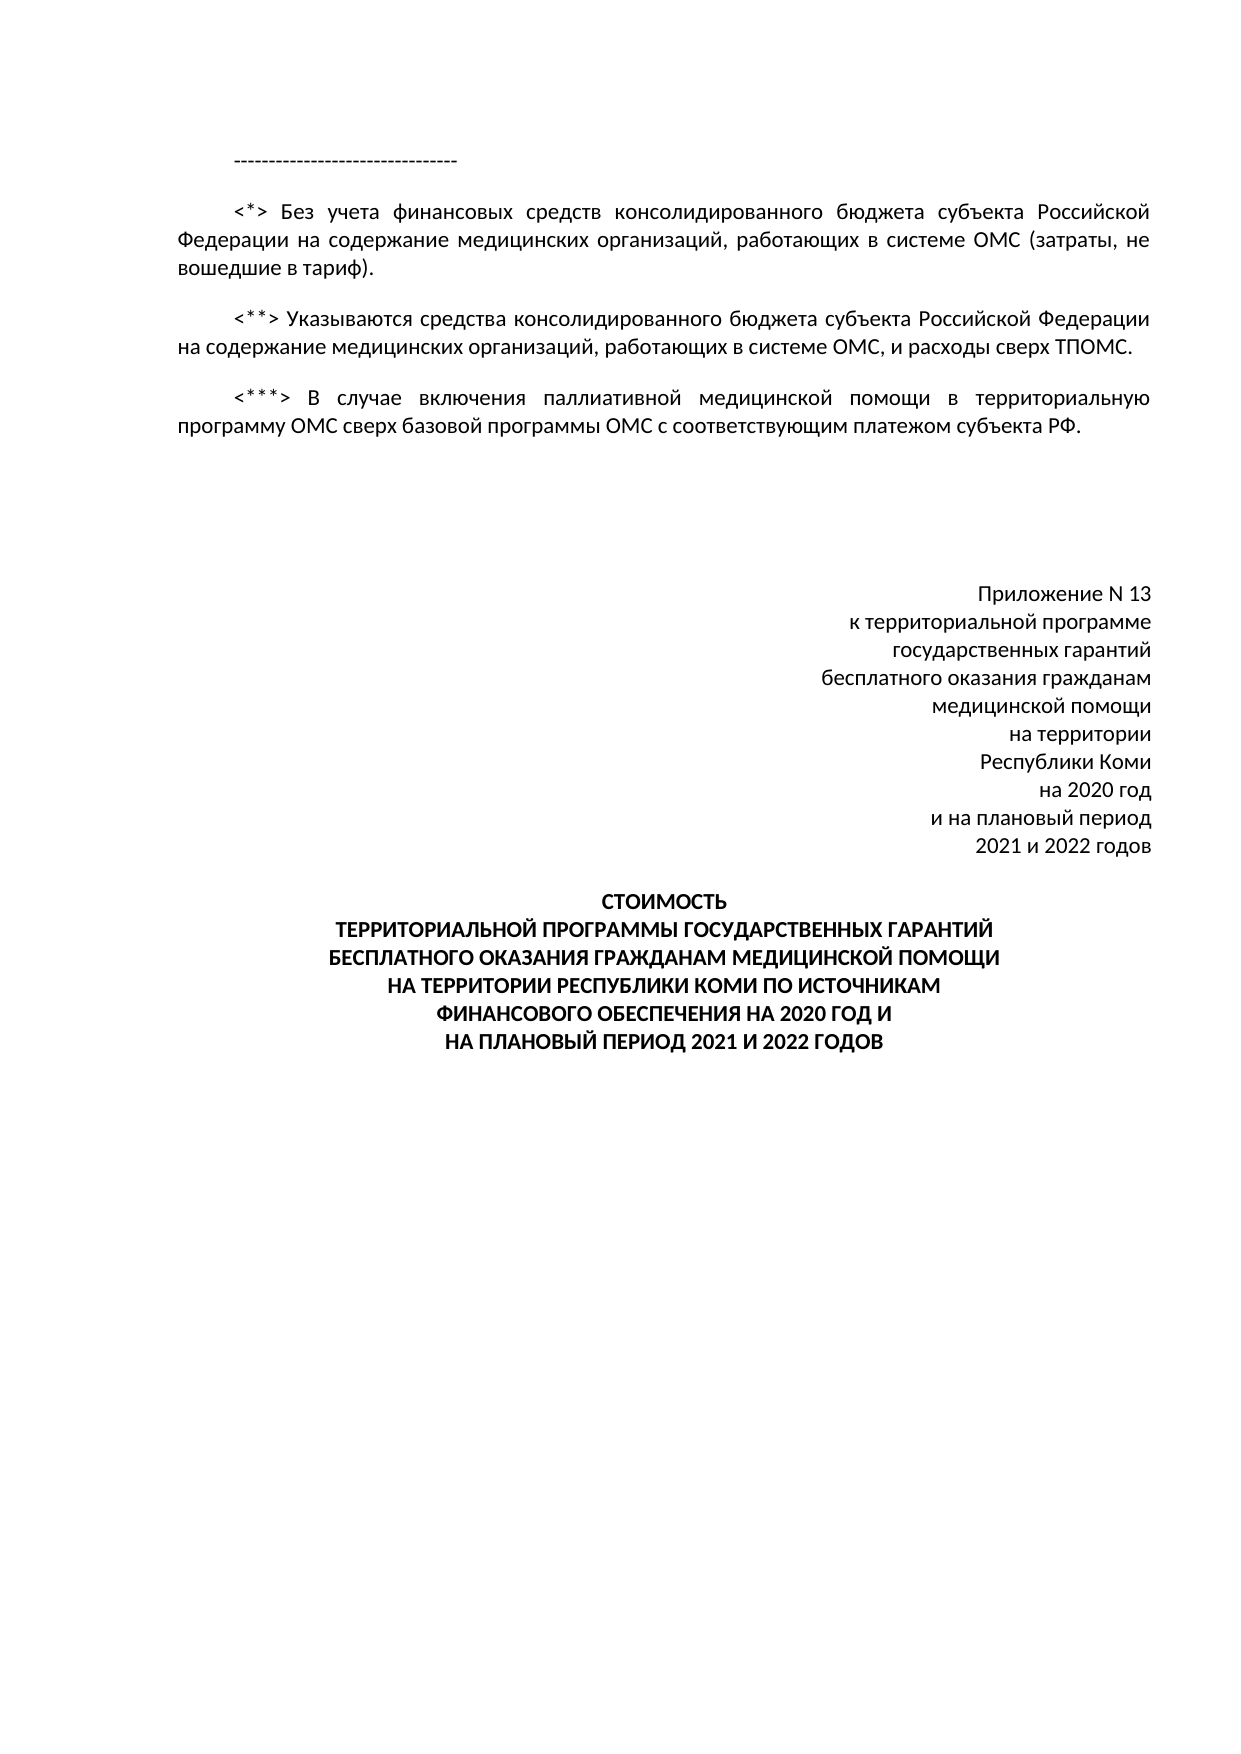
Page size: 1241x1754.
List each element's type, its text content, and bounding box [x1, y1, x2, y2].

text на 2020 год [177, 775, 1152, 803]
text к территориальной программе [177, 607, 1152, 635]
text бесплатного оказания гражданам [177, 663, 1152, 691]
text на территории [177, 719, 1152, 747]
text <*> Без учета финансовых средств консолидированного бюджета субъекта Российской Федерации на содержание медицинских организаций, работающих в системе ОМС (затраты, не вошедшие в тариф). [177, 197, 1152, 281]
title НА ТЕРРИТОРИИ РЕСПУБЛИКИ КОМИ ПО ИСТОЧНИКАМ [177, 971, 1152, 999]
title БЕСПЛАТНОГО ОКАЗАНИЯ ГРАЖДАНАМ МЕДИЦИНСКОЙ ПОМОЩИ [177, 943, 1152, 971]
text <**> Указываются средства консолидированного бюджета субъекта Российской Федерации на содержание медицинских организаций, работающих в системе ОМС, и расходы сверх ТПОМС. [177, 304, 1152, 360]
title ТЕРРИТОРИАЛЬНОЙ ПРОГРАММЫ ГОСУДАРСТВЕННЫХ ГАРАНТИЙ [177, 915, 1152, 943]
title НА ПЛАНОВЫЙ ПЕРИОД 2021 И 2022 ГОДОВ [177, 1027, 1152, 1056]
title СТОИМОСТЬ [177, 887, 1152, 915]
text Приложение N 13 [177, 579, 1152, 607]
text Республики Коми [177, 747, 1152, 775]
text и на плановый период [177, 803, 1152, 831]
title ФИНАНСОВОГО ОБЕСПЕЧЕНИЯ НА 2020 ГОД И [177, 999, 1152, 1027]
text -------------------------------- [177, 146, 1152, 174]
text государственных гарантий [177, 635, 1152, 663]
text <***> В случае включения паллиативной медицинской помощи в территориальную программу ОМС сверх базовой программы ОМС с соответствующим платежом субъекта РФ. [177, 383, 1152, 439]
text 2021 и 2022 годов [177, 831, 1152, 859]
text медицинской помощи [177, 691, 1152, 719]
